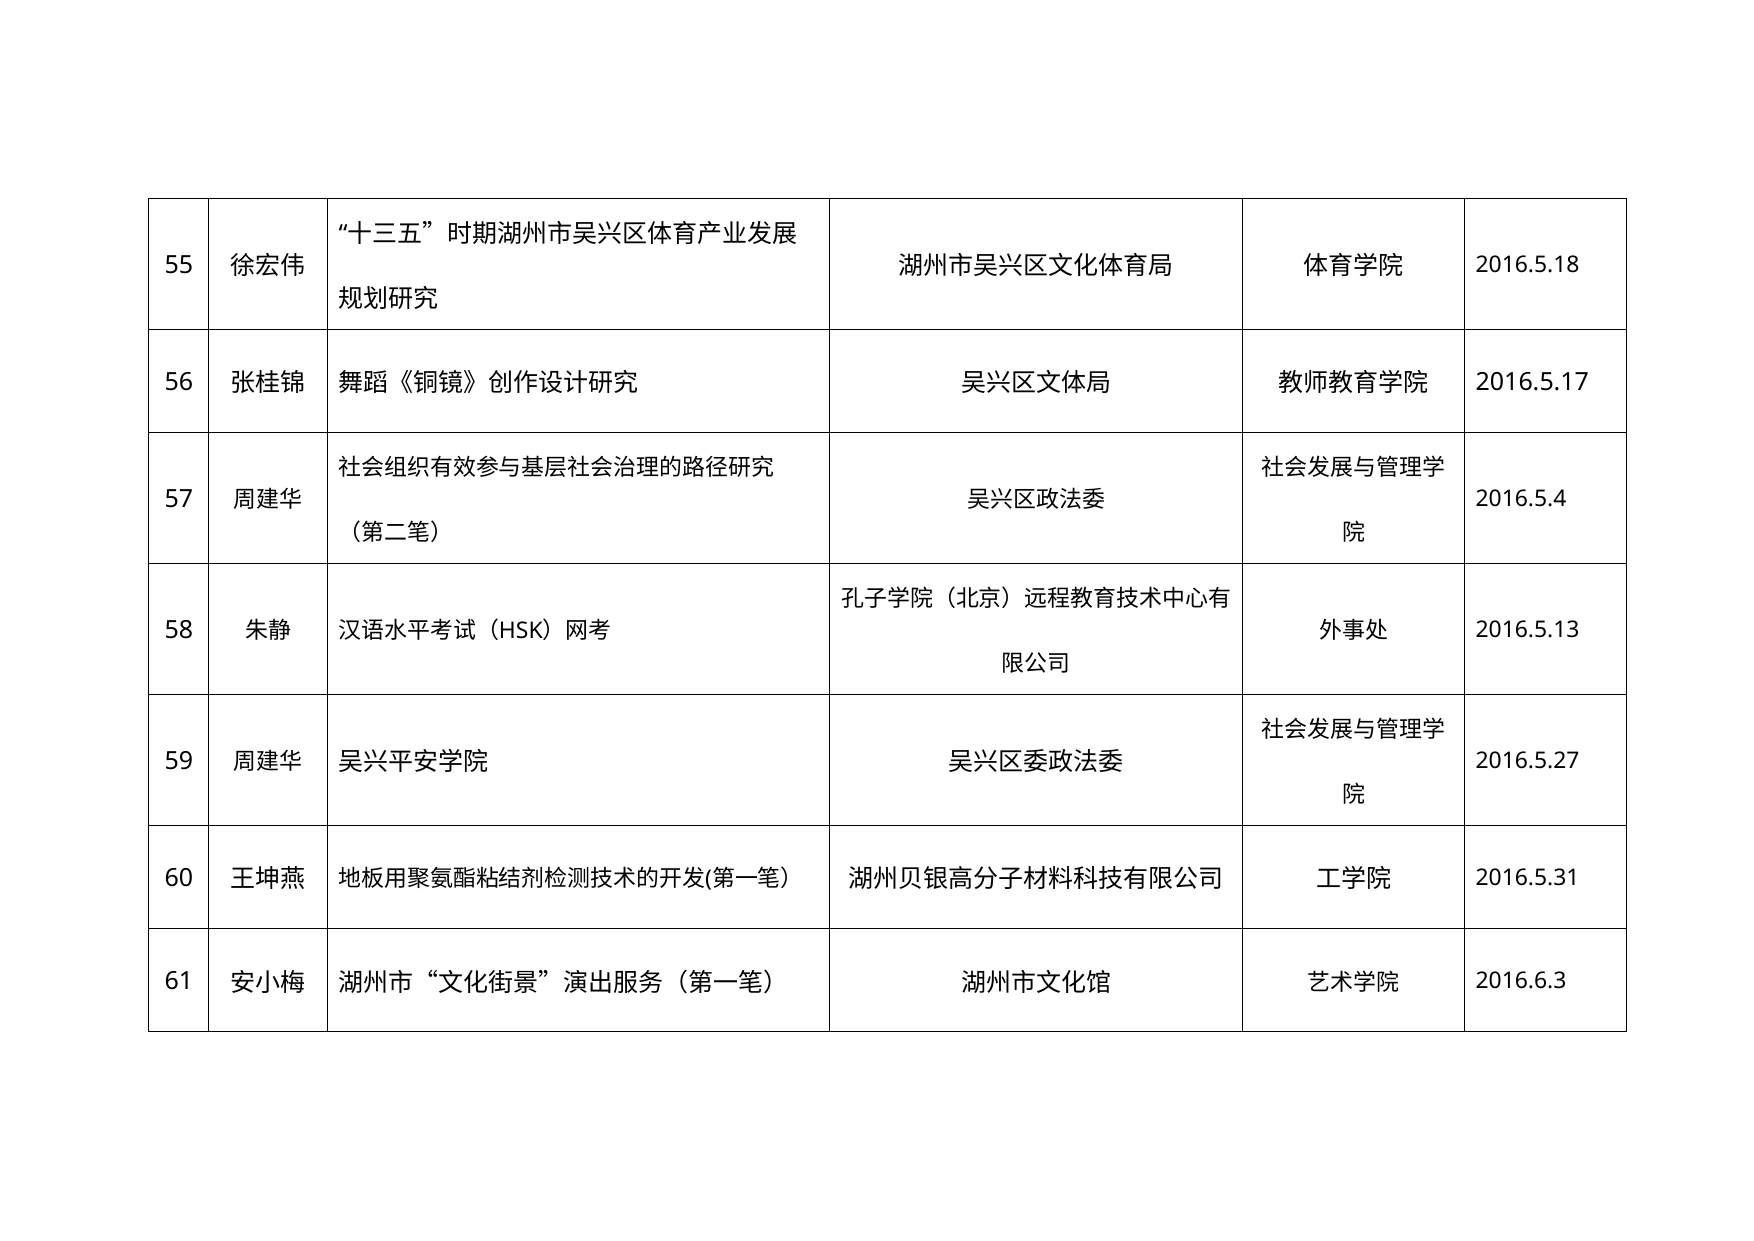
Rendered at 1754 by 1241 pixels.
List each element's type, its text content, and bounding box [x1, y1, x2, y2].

table_cell 吴兴区文体局 [830, 330, 1242, 432]
table_cell 湖州市文化馆 [830, 929, 1242, 1031]
table_cell “十三五”时期湖州市吴兴区体育产业发展规划研究 [328, 199, 829, 329]
table_cell 吴兴区政法委 [830, 433, 1242, 563]
table_cell 湖州贝银高分子材料科技有限公司 [830, 826, 1242, 928]
table_cell 外事处 [1243, 564, 1464, 694]
table_cell 湖州市吴兴区文化体育局 [830, 199, 1242, 329]
table_cell 2016.6.3 [1465, 929, 1626, 1031]
table_cell 2016.5.17 [1465, 330, 1626, 432]
table_cell 59 [149, 695, 208, 825]
table_cell 孔子学院（北京）远程教育技术中心有限公司 [830, 564, 1242, 694]
table_cell 地板用聚氨酯粘结剂检测技术的开发(第一笔） [328, 826, 829, 928]
table_cell 2016.5.27 [1465, 695, 1626, 825]
table_cell 徐宏伟 [209, 199, 327, 329]
table_cell 60 [149, 826, 208, 928]
table_cell 61 [149, 929, 208, 1031]
table_cell 工学院 [1243, 826, 1464, 928]
table_cell 58 [149, 564, 208, 694]
table_cell 2016.5.31 [1465, 826, 1626, 928]
table_cell 周建华 [209, 433, 327, 563]
table_cell 安小梅 [209, 929, 327, 1031]
table_cell 朱静 [209, 564, 327, 694]
table_cell 2016.5.18 [1465, 199, 1626, 329]
table_cell 社会发展与管理学院 [1243, 695, 1464, 825]
table_cell 汉语水平考试（HSK）网考 [328, 564, 829, 694]
table_cell 湖州市“文化街景”演出服务（第一笔） [328, 929, 829, 1031]
table_cell 教师教育学院 [1243, 330, 1464, 432]
table_cell 王坤燕 [209, 826, 327, 928]
table_cell 2016.5.13 [1465, 564, 1626, 694]
table_cell 57 [149, 433, 208, 563]
table_cell 2016.5.4 [1465, 433, 1626, 563]
table_cell 舞蹈《铜镜》创作设计研究 [328, 330, 829, 432]
table_cell 社会组织有效参与基层社会治理的路径研究（第二笔） [328, 433, 829, 563]
table_cell 周建华 [209, 695, 327, 825]
table_cell 艺术学院 [1243, 929, 1464, 1031]
table_cell 体育学院 [1243, 199, 1464, 329]
table_cell 56 [149, 330, 208, 432]
table_cell 社会发展与管理学院 [1243, 433, 1464, 563]
table_cell 张桂锦 [209, 330, 327, 432]
table_cell 吴兴平安学院 [328, 695, 829, 825]
table_cell 吴兴区委政法委 [830, 695, 1242, 825]
table_cell 55 [149, 199, 208, 329]
